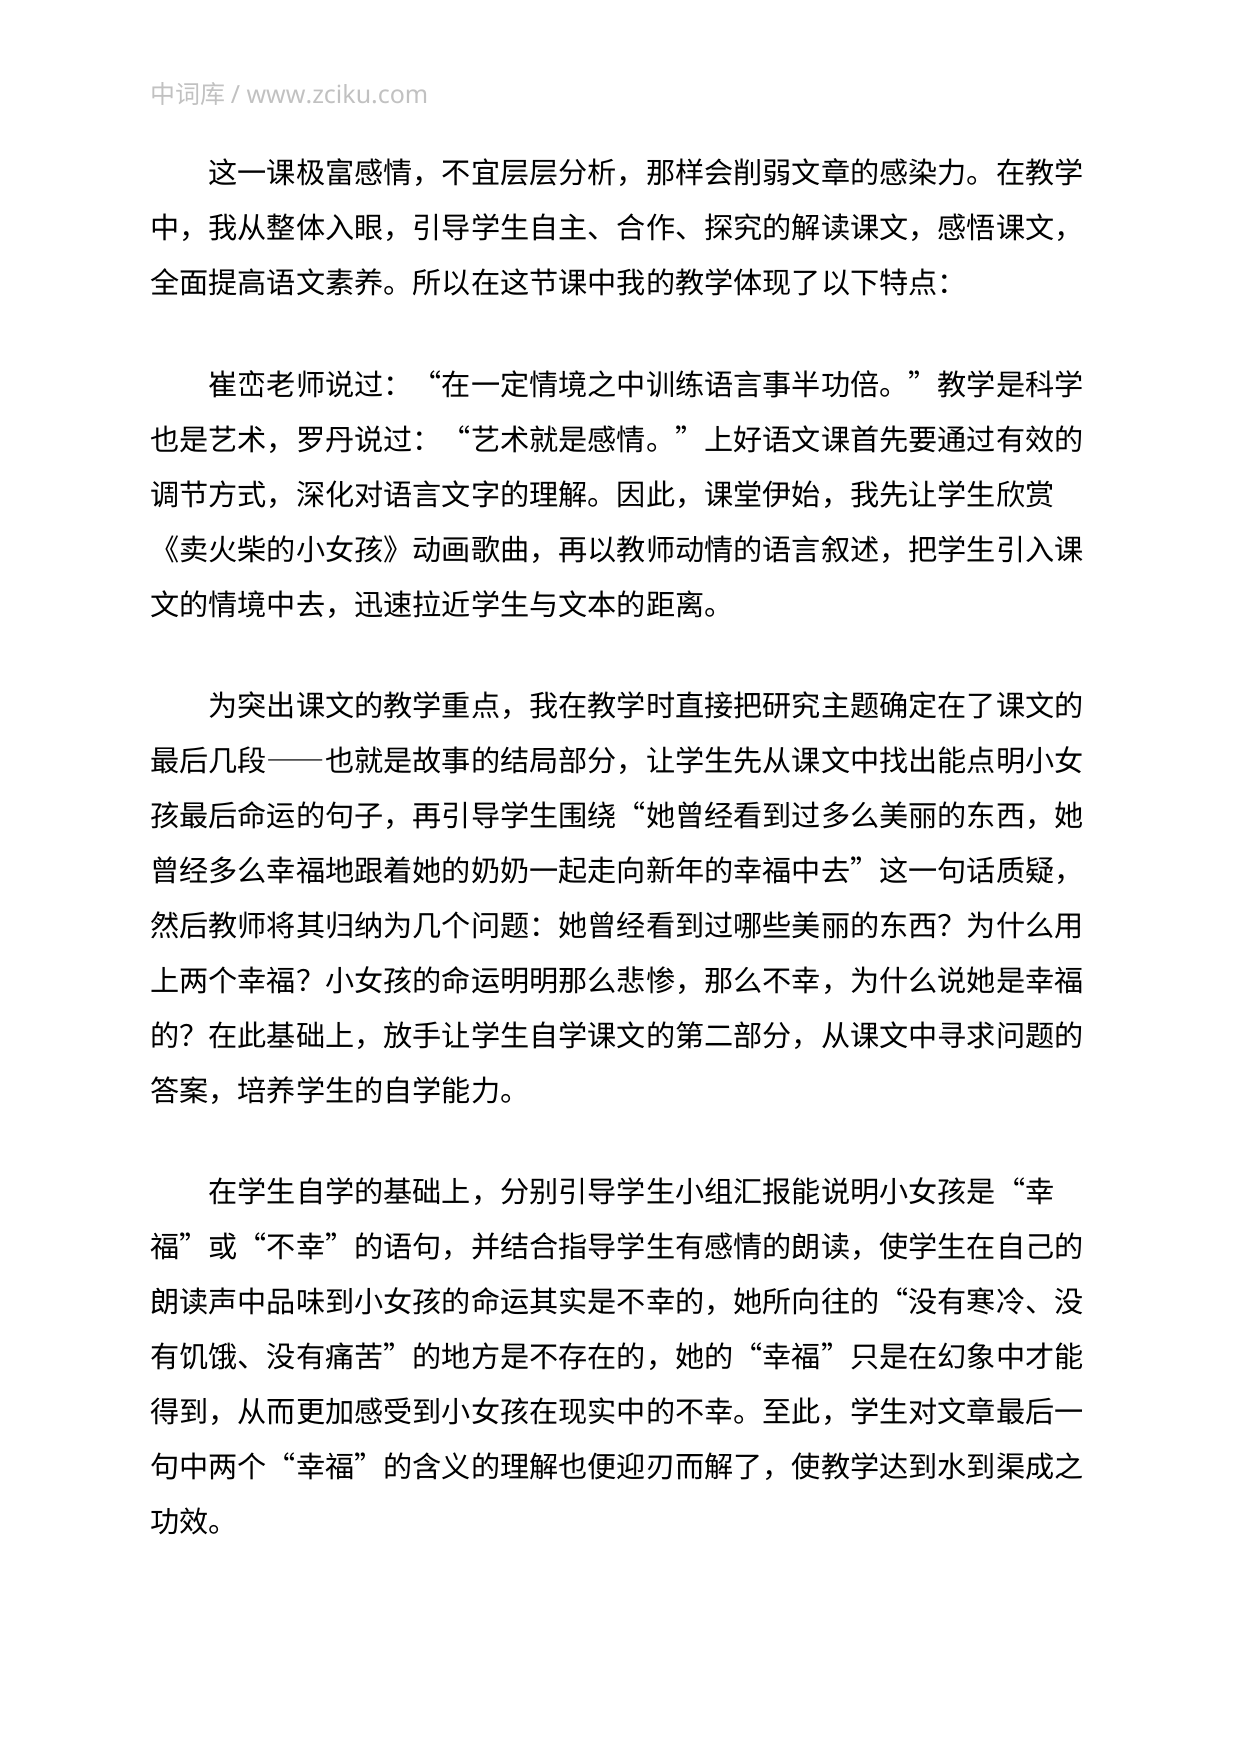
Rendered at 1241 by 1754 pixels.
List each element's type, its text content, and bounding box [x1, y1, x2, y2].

text 在学生自学的基础上，分别引导学生小组汇报能说明小女孩是“幸福”或“不幸”的语句，并结合指导学生有感情的朗读，使学生在自己的朗读声中品味到小女孩的命运其实是不幸的，她所向往的“没有寒冷、没有饥饿、没有痛苦”的地方是不存在的，她的“幸福”只是在幻象中才能得到，从而更加感受到小女孩在现实中的不幸。至此，学生对文章最后一句中两个“幸福”的含义的理解也便迎刃而解了，使教学达到水到渠成之功效。 [150, 1169, 1090, 1541]
text 崔峦老师说过：“在一定情境之中训练语言事半功倍。”教学是科学也是艺术，罗丹说过：“艺术就是感情。”上好语文课首先要通过有效的调节方式，深化对语言文字的理解。因此，课堂伊始，我先让学生欣赏《卖火柴的小女孩》动画歌曲，再以教师动情的语言叙述，把学生引入课文的情境中去，迅速拉近学生与文本的距离。 [150, 362, 1090, 623]
text 为突出课文的教学重点，我在教学时直接把研究主题确定在了课文的最后几段——也就是故事的结局部分，让学生先从课文中找出能点明小女孩最后命运的句子，再引导学生围绕“她曾经看到过多么美丽的东西，她曾经多么幸福地跟着她的奶奶一起走向新年的幸福中去”这一句话质疑，然后教师将其归纳为几个问题：她曾经看到过哪些美丽的东西？为什么用上两个幸福？小女孩的命运明明那么悲惨，那么不幸，为什么说她是幸福的？在此基础上，放手让学生自学课文的第二部分，从课文中寻求问题的答案，培养学生的自学能力。 [150, 683, 1090, 1109]
text 这一课极富感情，不宜层层分析，那样会削弱文章的感染力。在教学中，我从整体入眼，引导学生自主、合作、探究的解读课文，感悟课文，全面提高语文素养。所以在这节课中我的教学体现了以下特点： [150, 150, 1090, 302]
